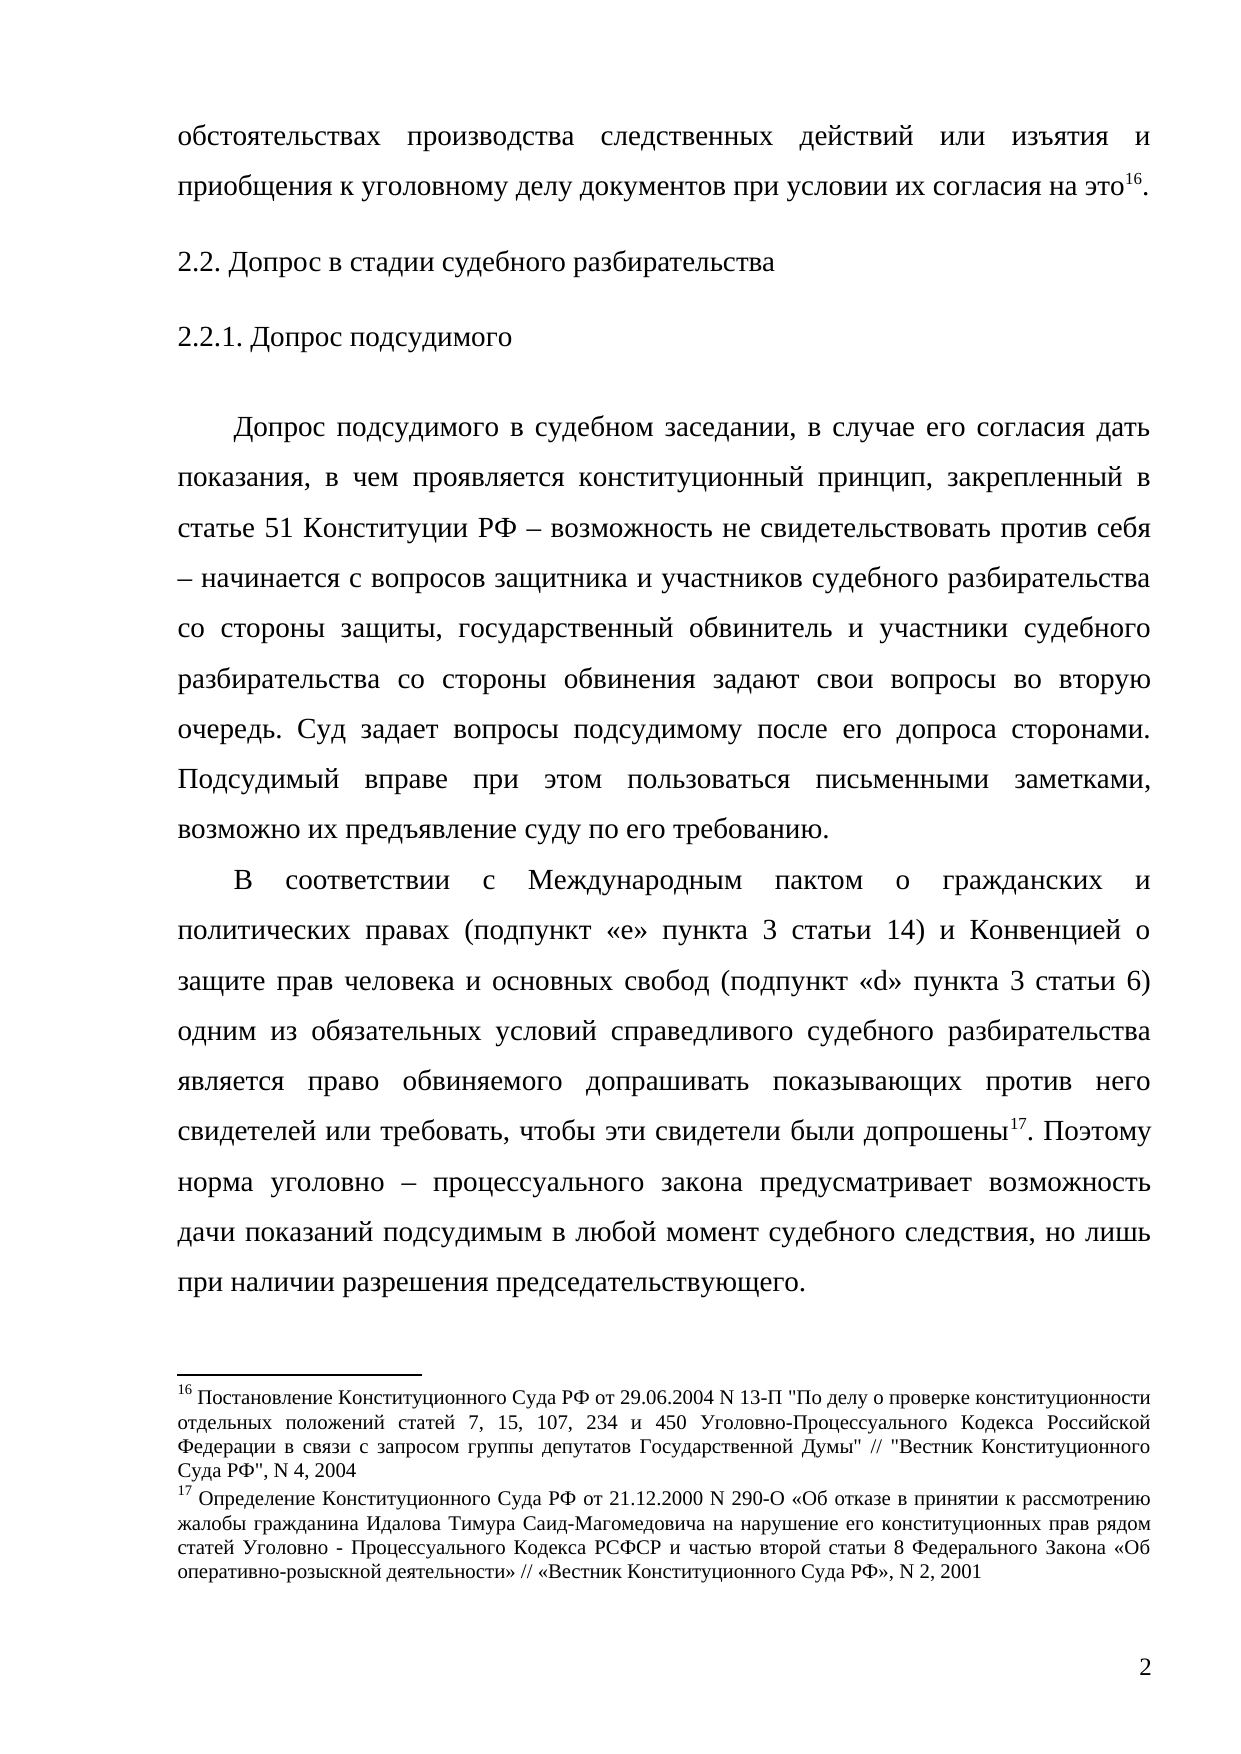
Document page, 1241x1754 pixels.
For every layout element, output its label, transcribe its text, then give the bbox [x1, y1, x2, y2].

subtitle 2.2.1. Допрос подсудимого [177, 319, 1152, 353]
text В соответствии с Международным пактом о гражданских и политических правах (подпункт «е» пункта 3 статьи 14) и Конвенцией о защите прав человека и основных свобод (подпункт «d» пункта 3 статьи 6) одним из обязательных условий справедливого судебного разбирательства является право обвиняемого допрашивать показывающих против него свидетелей или требовать, чтобы эти свидетели были допрошены. Поэтому норма уголовно – процессуального закона предусматривает возможность дачи показаний подсудимым в любой момент судебного следствия, но лишь при наличии разрешения председательствующего. [177, 862, 1152, 1298]
subtitle 2.2. Допрос в стадии судебного разбирательства [177, 244, 1152, 277]
text Допрос подсудимого в судебном заседании, в случае его согласия дать показания, в чем проявляется конституционный принцип, закрепленный в статье 51 Конституции РФ – возможность не свидетельствовать против себя – начинается с вопросов защитника и участников судебного разбирательства со стороны защиты, государственный обвинитель и участники судебного разбирательства со стороны обвинения задают свои вопросы во вторую очередь. Суд задает вопросы подсудимому после его допроса сторонами. Подсудимый вправе при этом пользоваться письменными заметками, возможно их предъявление суду по его требованию. [177, 409, 1152, 845]
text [177, 118, 1152, 202]
